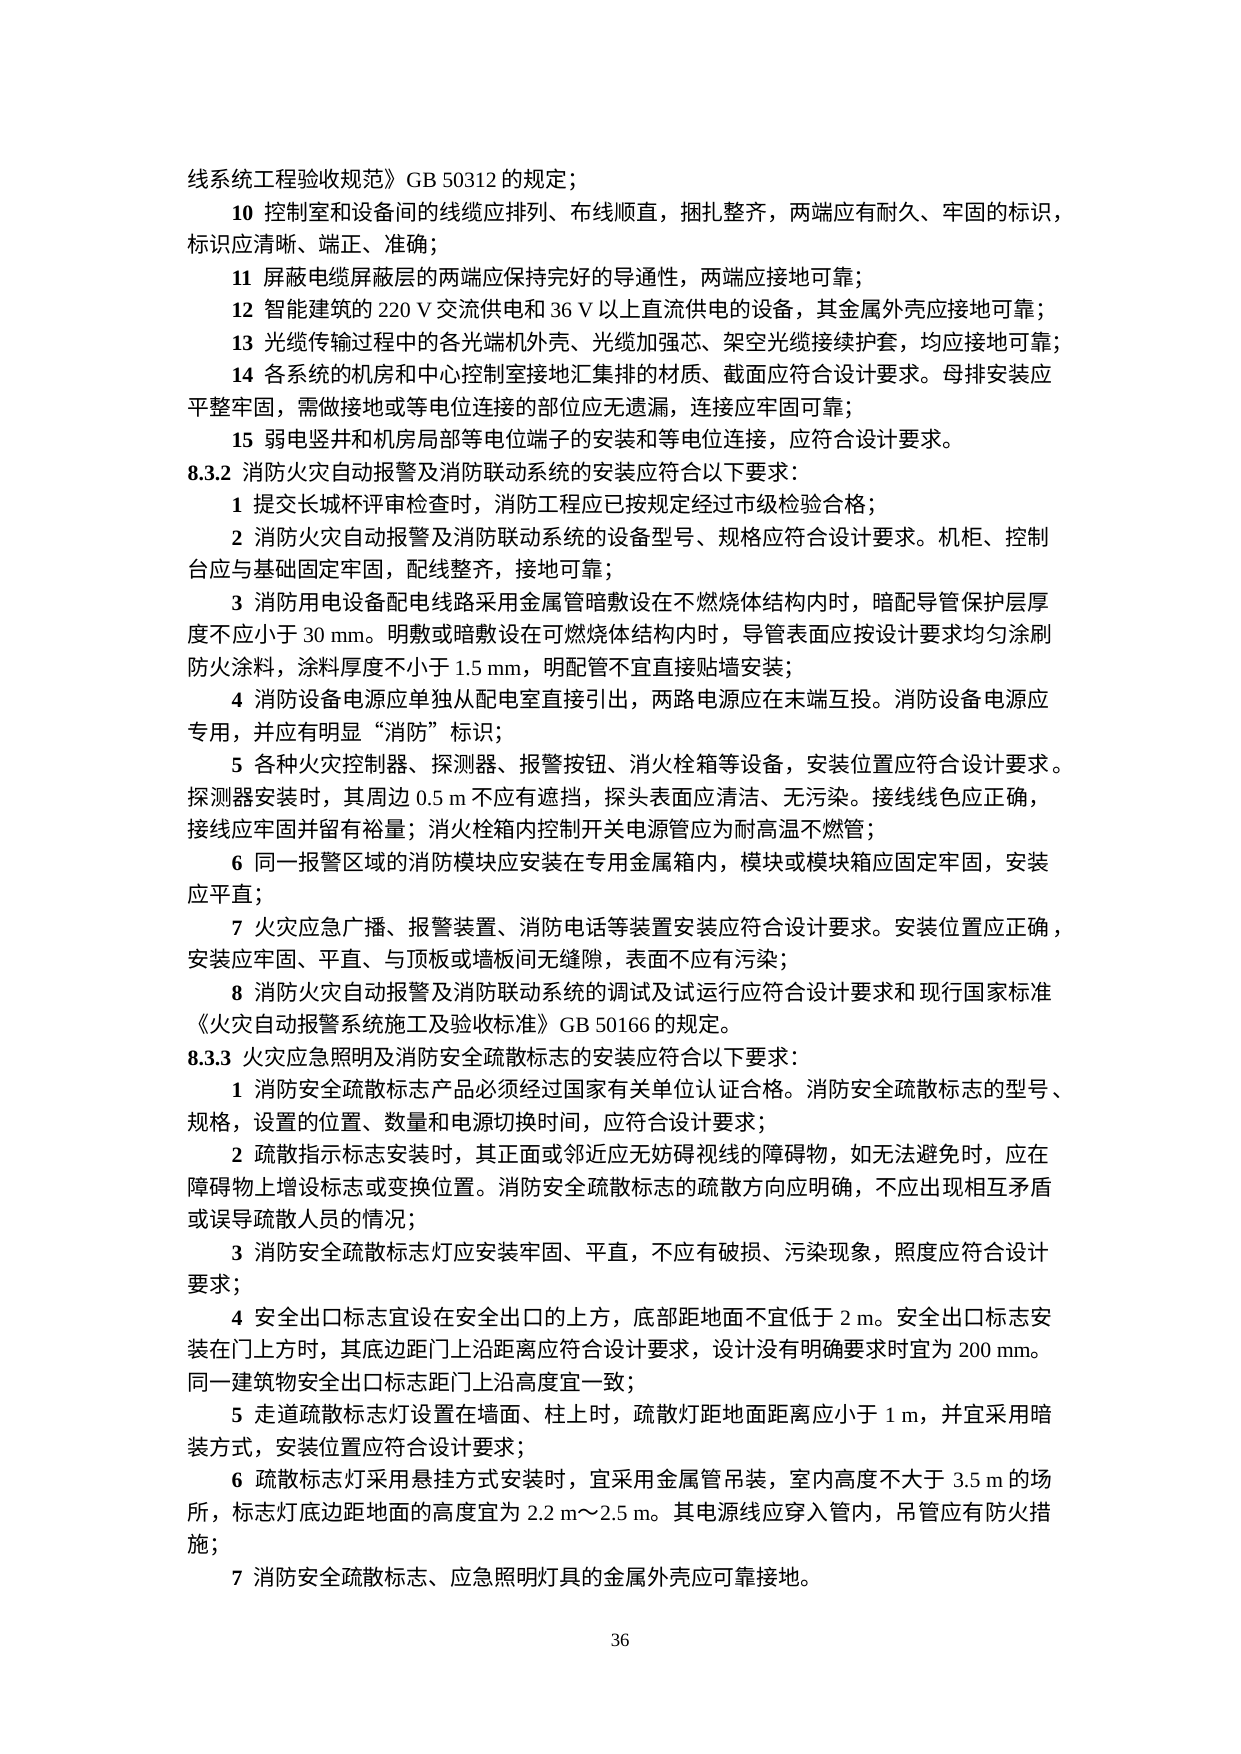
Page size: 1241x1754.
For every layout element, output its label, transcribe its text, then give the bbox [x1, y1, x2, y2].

text 14 各系统的机房和中心控制室接地汇集排的材质、截面应符合设计要求。母排安装应平整牢固，需做接地或等电位连接的部位应无遗漏，连接应牢固可靠； [187, 357, 1052, 422]
text 1 消防安全疏散标志产品必须经过国家有关单位认证合格。消防安全疏散标志的型号、规格，设置的位置、数量和电源切换时间，应符合设计要求； [187, 1072, 1052, 1137]
text 3 消防用电设备配电线路采用金属管暗敷设在不燃烧体结构内时，暗配导管保护层厚度不应小于30 mm。明敷或暗敷设在可燃烧体结构内时，导管表面应按设计要求均匀涂刷防火涂料，涂料厚度不小于1.5 mm，明配管不宜直接贴墙安装； [187, 584, 1052, 682]
text 5 各种火灾控制器、探测器、报警按钮、消火栓箱等设备，安装位置应符合设计要求。探测器安装时，其周边0.5 m不应有遮挡，探头表面应清洁、无污染。接线线色应正确，接线应牢固并留有裕量；消火栓箱内控制开关电源管应为耐高温不燃管； [187, 747, 1052, 844]
text 15 弱电竖井和机房局部等电位端子的安装和等电位连接，应符合设计要求。 [187, 422, 1052, 454]
text 8 消防火灾自动报警及消防联动系统的调试及试运行应符合设计要求和现行国家标准《火灾自动报警系统施工及验收标准》GB 50166的规定。 [187, 974, 1052, 1039]
text 7 火灾应急广播、报警装置、消防电话等装置安装应符合设计要求。安装位置应正确，安装应牢固、平直、与顶板或墙板间无缝隙，表面不应有污染； [187, 909, 1052, 974]
text 6 同一报警区域的消防模块应安装在专用金属箱内，模块或模块箱应固定牢固，安装应平直； [187, 844, 1052, 909]
text 7 消防安全疏散标志、应急照明灯具的金属外壳应可靠接地。 [187, 1559, 1052, 1592]
text 12 智能建筑的220 V交流供电和36 V以上直流供电的设备，其金属外壳应接地可靠； [187, 292, 1052, 324]
text 2 消防火灾自动报警及消防联动系统的设备型号、规格应符合设计要求。机柜、控制台应与基础固定牢固，配线整齐，接地可靠； [187, 519, 1052, 584]
text 11 屏蔽电缆屏蔽层的两端应保持完好的导通性，两端应接地可靠； [187, 259, 1052, 292]
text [187, 162, 1052, 194]
text 4 安全出口标志宜设在安全出口的上方，底部距地面不宜低于2 m。安全出口标志安装在门上方时，其底边距门上沿距离应符合设计要求，设计没有明确要求时宜为200 mm。同一建筑物安全出口标志距门上沿高度宜一致； [187, 1299, 1052, 1397]
text 4 消防设备电源应单独从配电室直接引出，两路电源应在末端互投。消防设备电源应专用，并应有明显“消防”标识； [187, 682, 1052, 747]
text 5 走道疏散标志灯设置在墙面、柱上时，疏散灯距地面距离应小于1 m，并宜采用暗装方式，安装位置应符合设计要求； [187, 1397, 1052, 1462]
text 2 疏散指示标志安装时，其正面或邻近应无妨碍视线的障碍物，如无法避免时，应在障碍物上增设标志或变换位置。消防安全疏散标志的疏散方向应明确，不应出现相互矛盾或误导疏散人员的情况； [187, 1137, 1052, 1234]
text 8.3.2 消防火灾自动报警及消防联动系统的安装应符合以下要求： [187, 454, 1052, 487]
text 1 提交长城杯评审检查时，消防工程应已按规定经过市级检验合格； [187, 487, 1052, 519]
text 8.3.3 火灾应急照明及消防安全疏散标志的安装应符合以下要求： [187, 1039, 1052, 1072]
text 3 消防安全疏散标志灯应安装牢固、平直，不应有破损、污染现象，照度应符合设计要求； [187, 1234, 1052, 1299]
text 13 光缆传输过程中的各光端机外壳、光缆加强芯、架空光缆接续护套，均应接地可靠； [187, 324, 1052, 357]
text 10 控制室和设备间的线缆应排列、布线顺直，捆扎整齐，两端应有耐久、牢固的标识，标识应清晰、端正、准确； [187, 194, 1052, 259]
text 6 疏散标志灯采用悬挂方式安装时，宜采用金属管吊装，室内高度不大于3.5 m的场所，标志灯底边距地面的高度宜为2.2 m～2.5 m。其电源线应穿入管内，吊管应有防火措施； [187, 1462, 1052, 1559]
